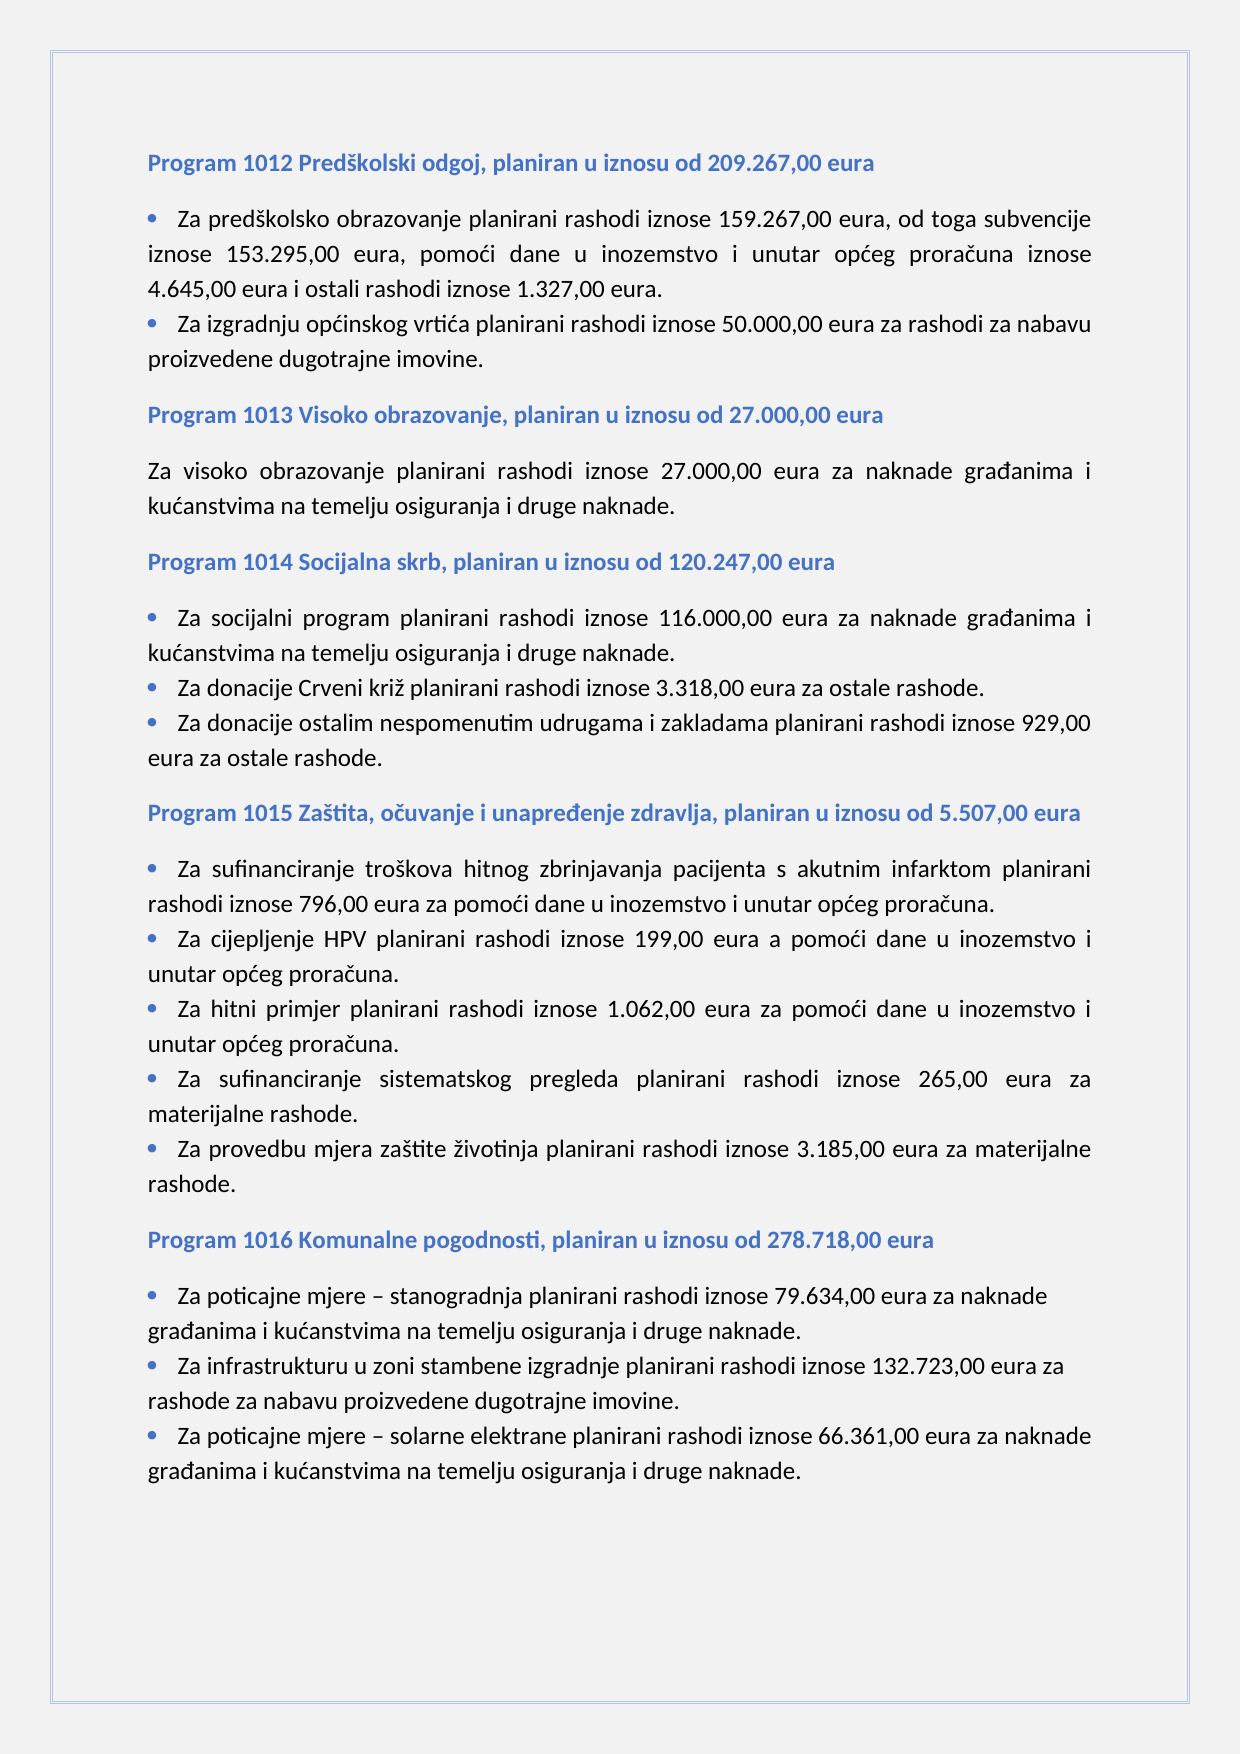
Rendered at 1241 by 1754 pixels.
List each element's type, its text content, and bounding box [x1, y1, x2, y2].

list Za poticajne mjere – stanogradnja planirani rashodi iznose 79.634,00 eura za naknade građanima i kućanstvima na temelju osiguranja i druge naknade. [148, 1280, 1093, 1346]
text Program 1015 Zaštita, očuvanje i unapređenje zdravlja, planiran u iznosu od 5.507,00 eura [148, 798, 1093, 828]
list Za izgradnju općinskog vrtića planirani rashodi iznose 50.000,00 eura za rashodi za nabavu proizvedene dugotrajne imovine. [148, 308, 1093, 374]
list Za donacije ostalim nespomenutim udrugama i zakladama planirani rashodi iznose 929,00 eura za ostale rashode. [148, 707, 1093, 772]
list Za cijepljenje HPV planirani rashodi iznose 199,00 eura a pomoći dane u inozemstvo i unutar općeg proračuna. [148, 923, 1093, 989]
list Za infrastrukturu u zoni stambene izgradnje planirani rashodi iznose 132.723,00 eura za rashode za nabavu proizvedene dugotrajne imovine. [148, 1350, 1093, 1416]
list Za sufinanciranje troškova hitnog zbrinjavanja pacijenta s akutnim infarktom planirani rashodi iznose 796,00 eura za pomoći dane u inozemstvo i unutar općeg proračuna. [148, 853, 1093, 919]
list Za socijalni program planirani rashodi iznose 116.000,00 eura za naknade građanima i kućanstvima na temelju osiguranja i druge naknade. [148, 602, 1093, 667]
text Program 1012 Predškolski odgoj, planiran u iznosu od 209.267,00 eura [148, 148, 1093, 178]
list Za predškolsko obrazovanje planirani rashodi iznose 159.267,00 eura, od toga subvencije iznose 153.295,00 eura, pomoći dane u inozemstvo i unutar općeg proračuna iznose 4.645,00 eura i ostali rashodi iznose 1.327,00 eura. [148, 203, 1093, 304]
list Za sufinanciranje sistematskog pregleda planirani rashodi iznose 265,00 eura za materijalne rashode. [148, 1063, 1093, 1129]
text Program 1013 Visoko obrazovanje, planiran u iznosu od 27.000,00 eura [148, 399, 1093, 430]
list Za provedbu mjera zaštite životinja planirani rashodi iznose 3.185,00 eura za materijalne rashode. [148, 1133, 1093, 1199]
list Za donacije Crveni križ planirani rashodi iznose 3.318,00 eura za ostale rashode. [148, 672, 1093, 702]
list Za poticajne mjere – solarne elektrane planirani rashodi iznose 66.361,00 eura za naknade građanima i kućanstvima na temelju osiguranja i druge naknade. [148, 1420, 1093, 1486]
text Program 1014 Socijalna skrb, planiran u iznosu od 120.247,00 eura [148, 546, 1093, 576]
text Program 1016 Komunalne pogodnosti, planiran u iznosu od 278.718,00 eura [148, 1224, 1093, 1255]
list Za hitni primjer planirani rashodi iznose 1.062,00 eura za pomoći dane u inozemstvo i unutar općeg proračuna. [148, 993, 1093, 1059]
text Za visoko obrazovanje planirani rashodi iznose 27.000,00 eura za naknade građanima i kućanstvima na temelju osiguranja i druge naknade. [148, 455, 1093, 521]
